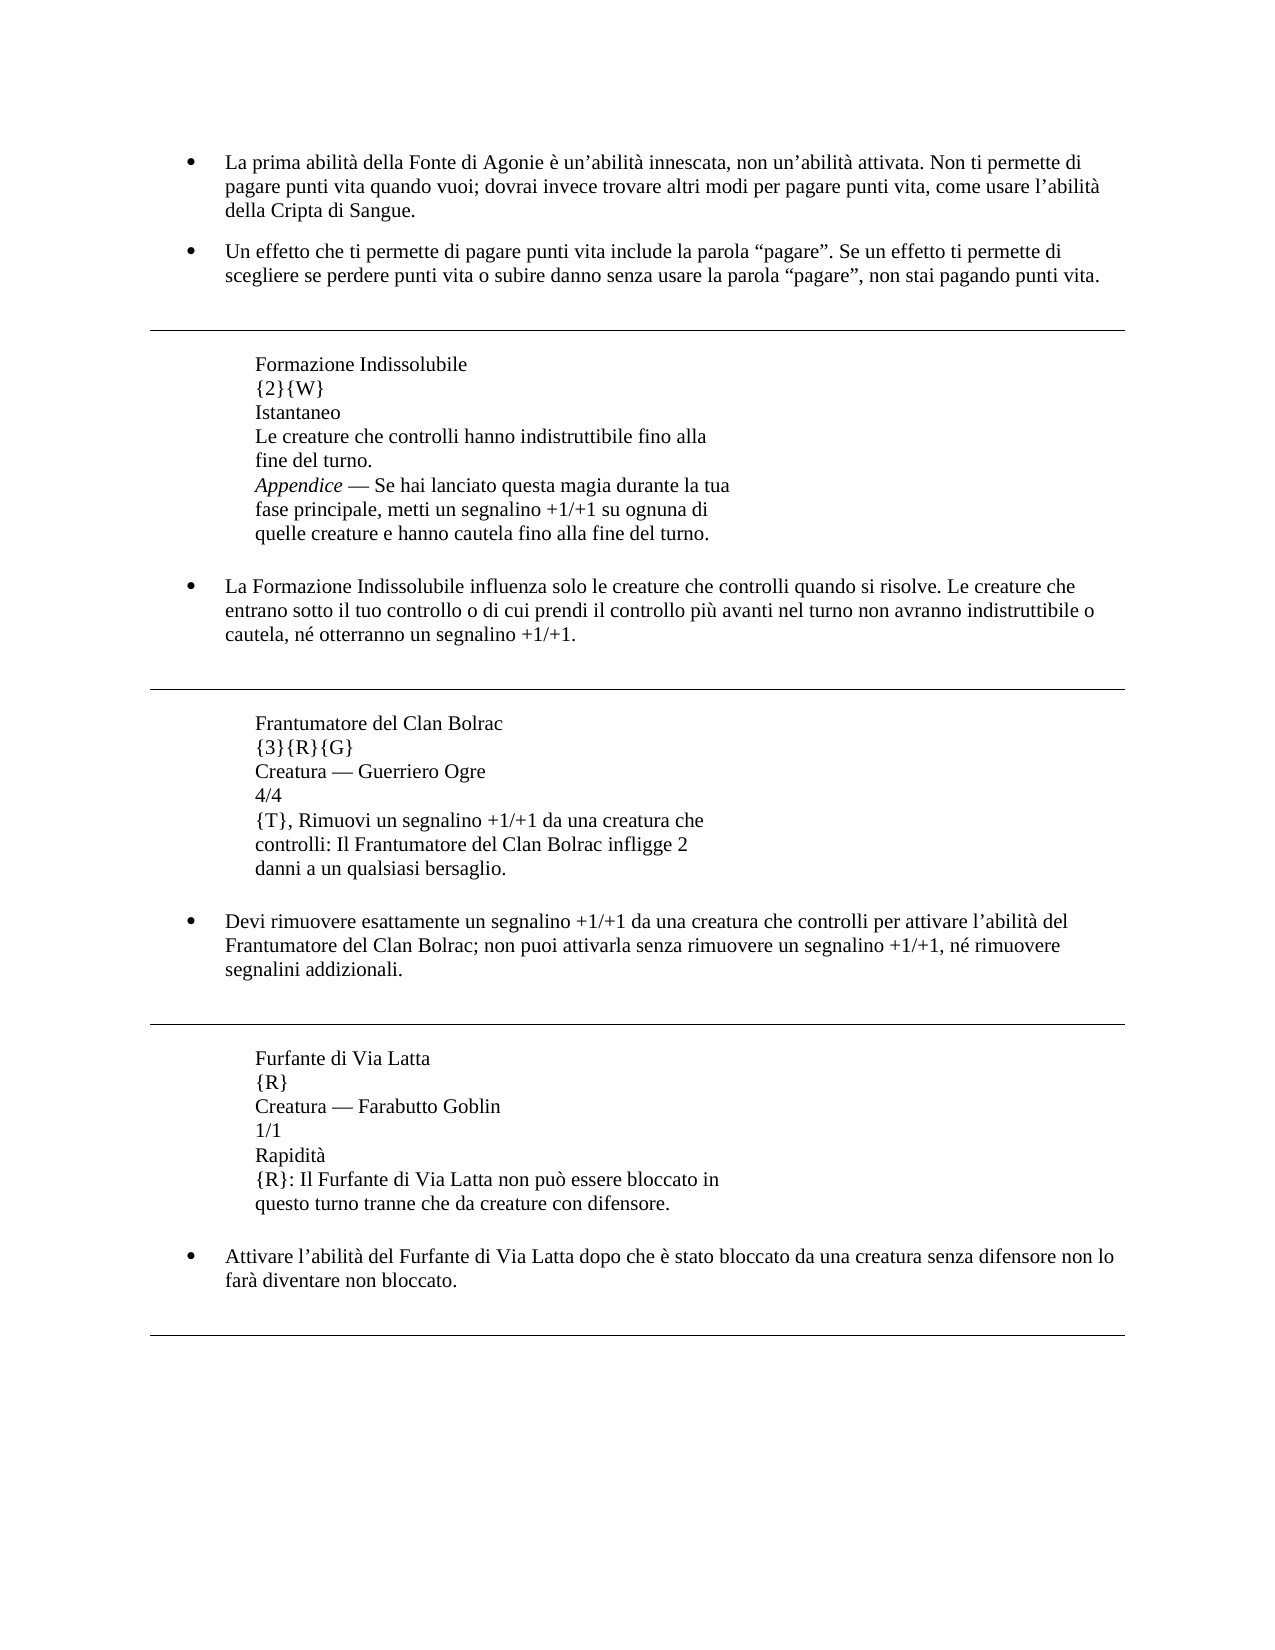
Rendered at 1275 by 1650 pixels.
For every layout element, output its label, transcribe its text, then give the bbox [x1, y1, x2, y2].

text Furfante di Via Latta {R} Creatura — Farabutto Goblin 1/1 Rapidità {R}: Il Furfante di Via Latta non può essere bloccato in questo turno tranne che da creature con difensore. [255, 1046, 735, 1215]
list Devi rimuovere esattamente un segnalino +1/+1 da una creatura che controlli per attivare l’abilità del Frantumatore del Clan Bolrac; non puoi attivarla senza rimuovere un segnalino +1/+1, né rimuovere segnalini addizionali. [187, 909, 1125, 981]
list La Formazione Indissolubile influenza solo le creature che controlli quando si risolve. Le creature che entrano sotto il tuo controllo o di cui prendi il controllo più avanti nel turno non avranno indistruttibile o cautela, né otterranno un segnalino +1/+1. [187, 574, 1125, 646]
list La prima abilità della Fonte di Agonie è un’abilità innescata, non un’abilità attivata. Non ti permette di pagare punti vita quando vuoi; dovrai invece trovare altri modi per pagare punti vita, come usare l’abilità della Cripta di Sangue. [187, 150, 1125, 222]
text Formazione Indissolubile {2}{W} Istantaneo Le creature che controlli hanno indistruttibile fino alla fine del turno. Appendice — Se hai lanciato questa magia durante la tua fase principale, metti un segnalino +1/+1 su ognuna di quelle creature e hanno cautela fino alla fine del turno. [255, 352, 735, 545]
list Un effetto che ti permette di pagare punti vita include la parola “pagare”. Se un effetto ti permette di scegliere se perdere punti vita o subire danno senza usare la parola “pagare”, non stai pagando punti vita. [187, 239, 1125, 287]
text Frantumatore del Clan Bolrac {3}{R}{G} Creatura — Guerriero Ogre 4/4 {T}, Rimuovi un segnalino +1/+1 da una creatura che controlli: Il Frantumatore del Clan Bolrac infligge 2 danni a un qualsiasi bersaglio. [255, 711, 735, 880]
list Attivare l’abilità del Furfante di Via Latta dopo che è stato bloccato da una creatura senza difensore non lo farà diventare non bloccato. [187, 1244, 1125, 1292]
